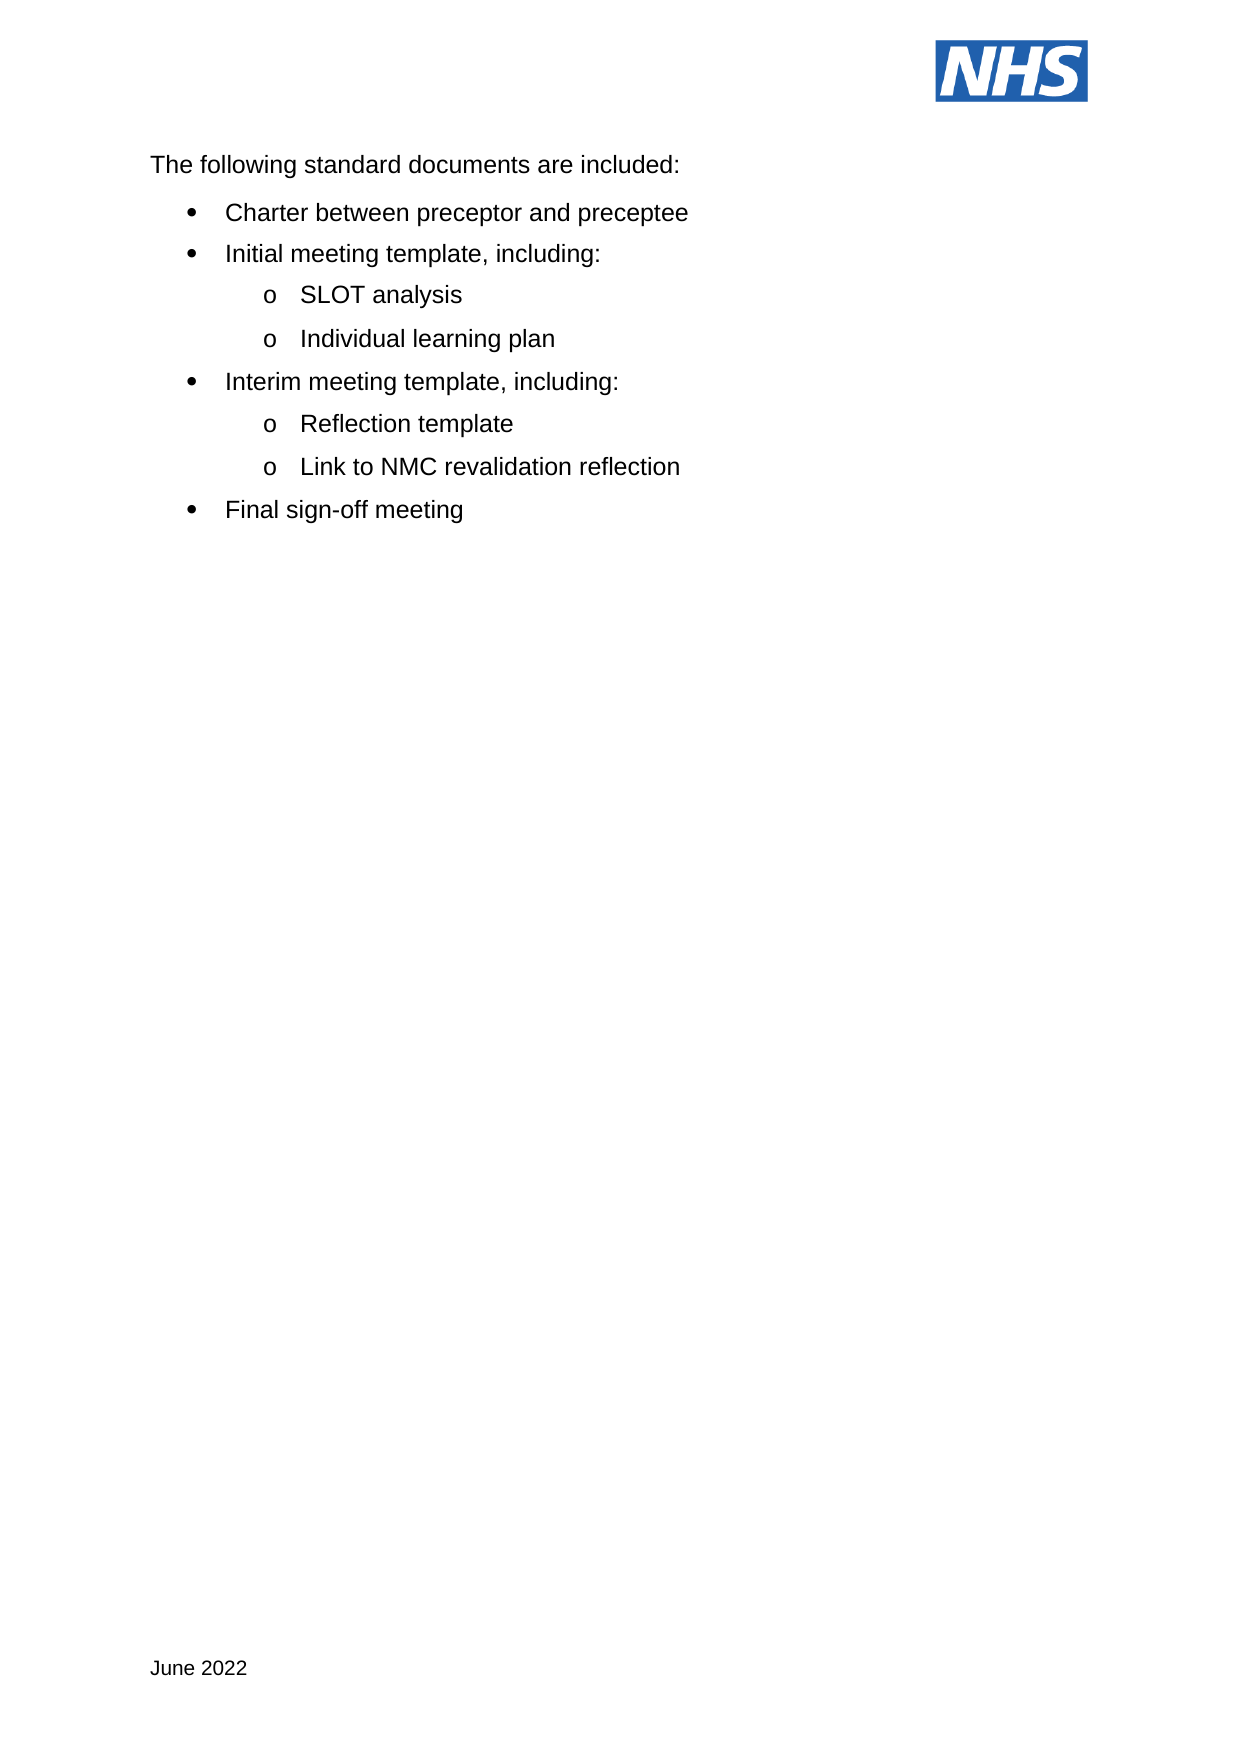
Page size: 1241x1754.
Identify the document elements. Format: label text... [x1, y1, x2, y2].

text The following standard documents are included: [150, 150, 1081, 179]
list Final sign-off meeting [187, 496, 1081, 524]
list Reflection template [262, 409, 1081, 439]
list Initial meeting template, including: [187, 239, 1081, 268]
picture [880, 16, 1192, 132]
list Charter between preceptor and preceptee [187, 198, 1081, 227]
list Interim meeting template, including: [187, 367, 1081, 396]
list Individual learning plan [262, 324, 1081, 355]
list SLOT analysis [262, 280, 1081, 311]
list Link to NMC revalidation reflection [262, 452, 1081, 483]
